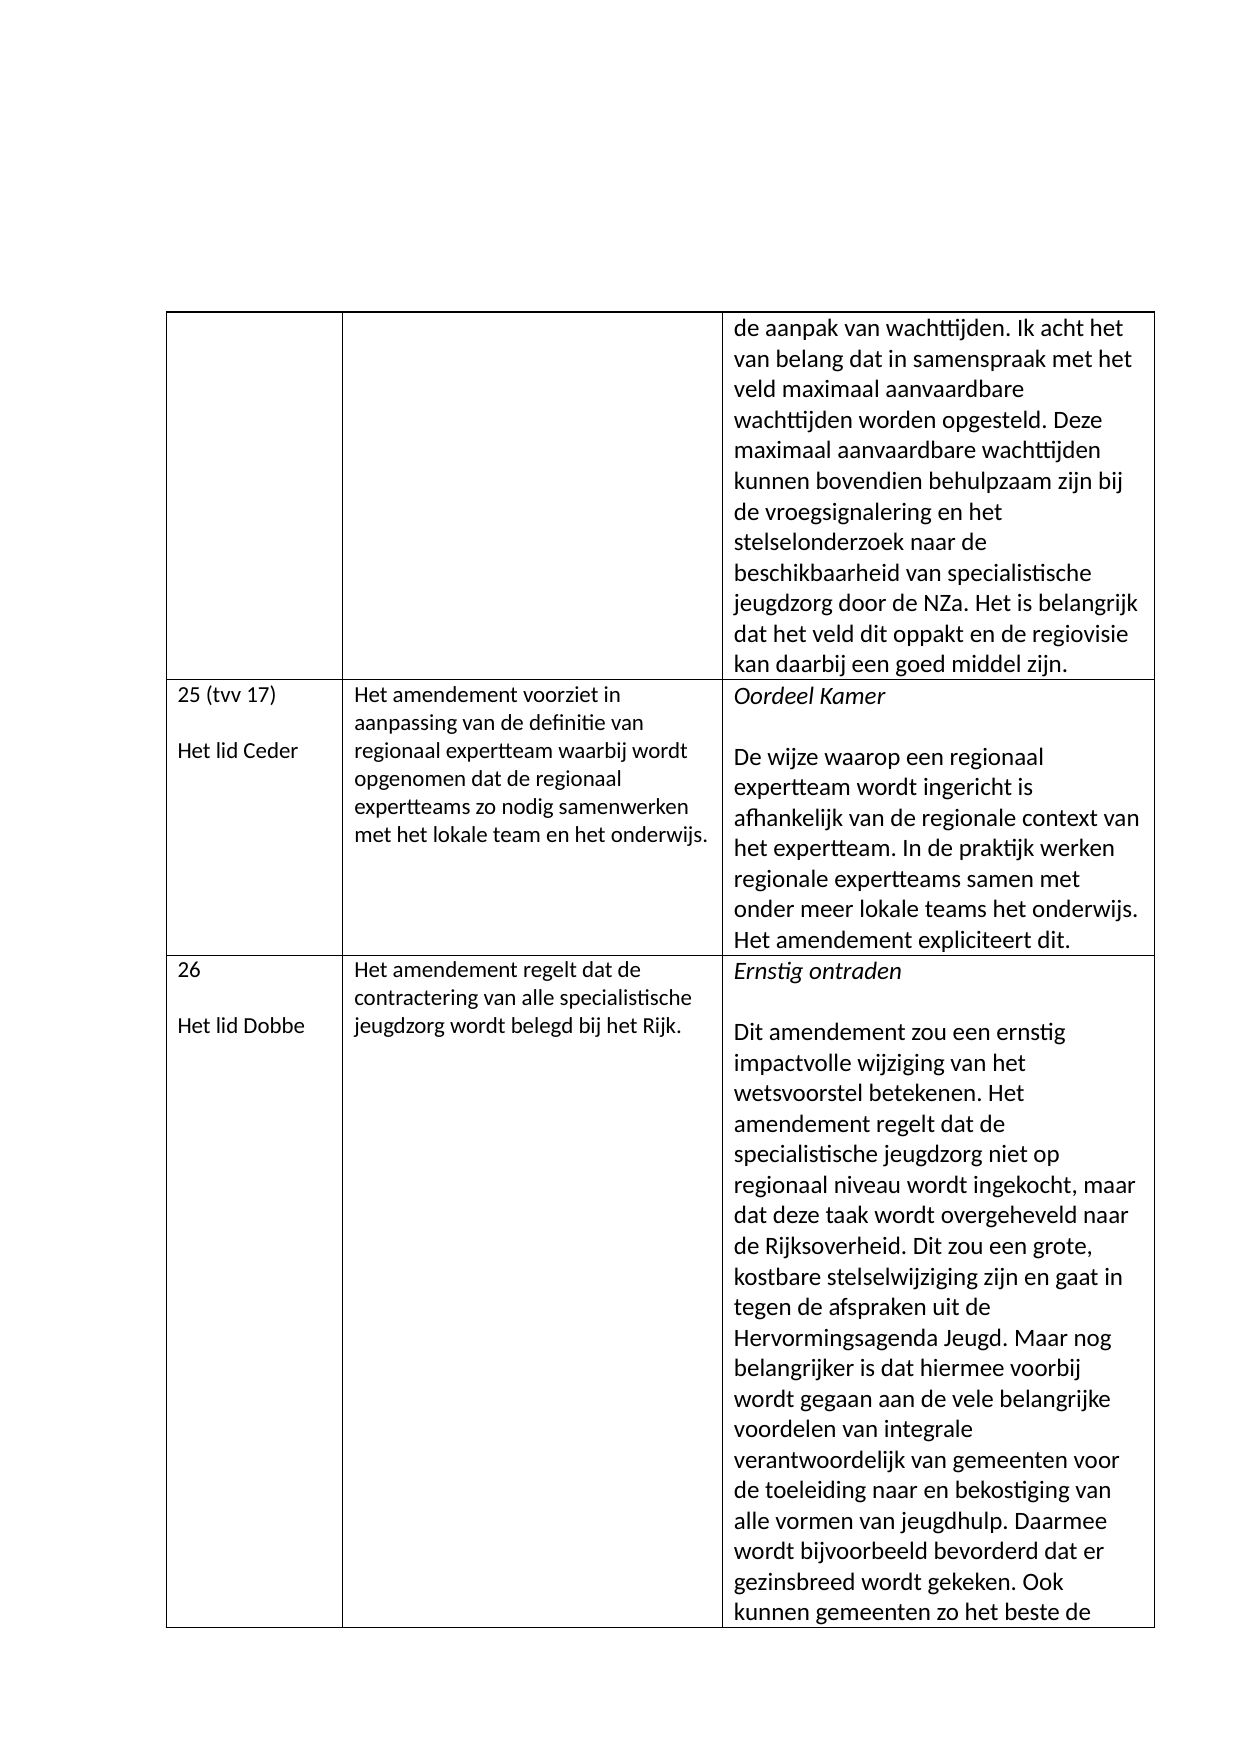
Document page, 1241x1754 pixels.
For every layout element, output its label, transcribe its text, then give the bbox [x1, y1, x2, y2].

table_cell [723, 313, 1154, 679]
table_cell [723, 956, 1154, 1627]
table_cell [343, 313, 722, 679]
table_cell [167, 313, 342, 679]
table_cell 25 (tvv 17) Het lid Ceder [167, 680, 342, 954]
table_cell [343, 956, 722, 1627]
table_cell Het amendement voorziet in aanpassing van de definitie van regionaal expertteam waarbij wordt opgenomen dat de regionaal expertteams zo nodig samenwerken met het lokale team en het onderwijs. [343, 680, 722, 954]
table_cell 26 Het lid Dobbe [167, 956, 342, 1627]
table_cell Oordeel Kamer De wijze waarop een regionaal expertteam wordt ingericht is afhankelijk van de regionale context van het expertteam. In de praktijk werken regionale expertteams samen met onder meer lokale teams het onderwijs. Het amendement expliciteert dit. [723, 680, 1154, 954]
